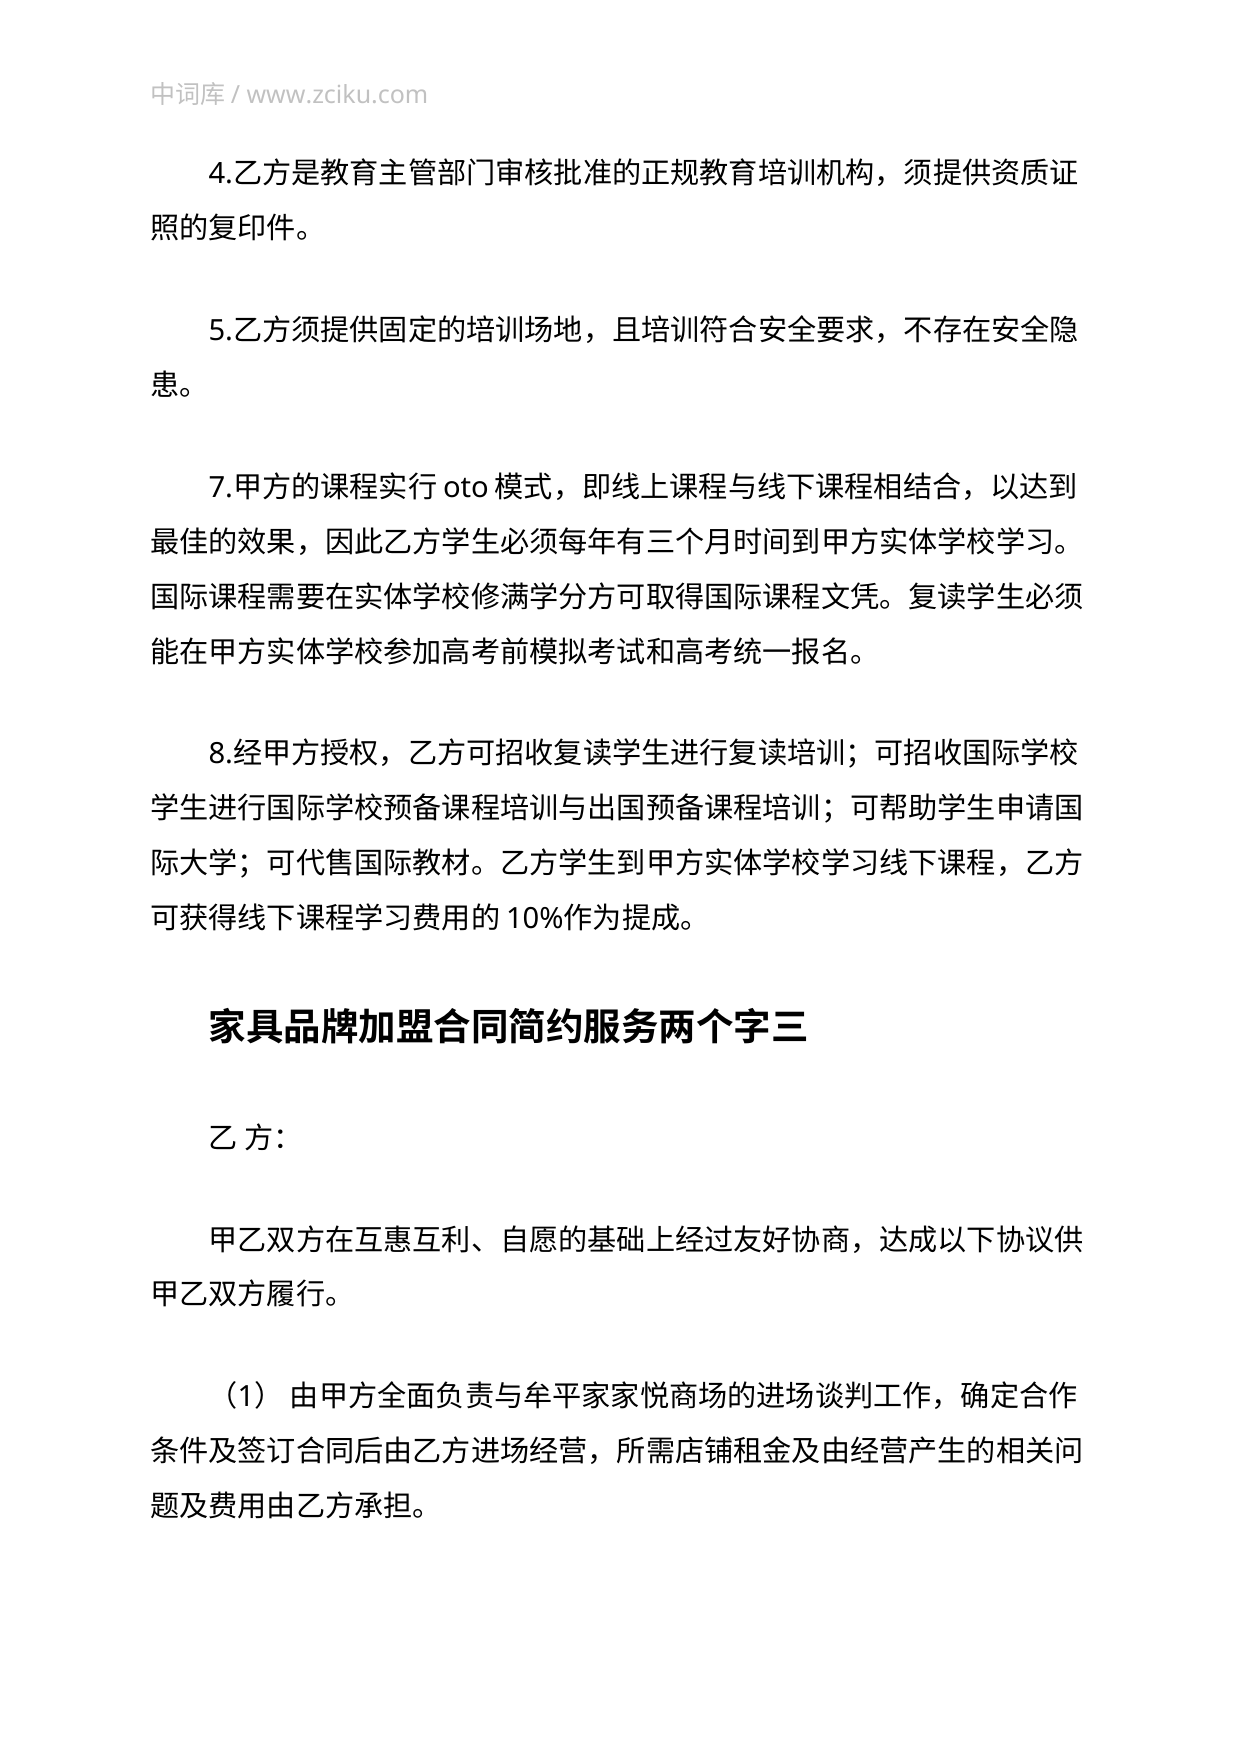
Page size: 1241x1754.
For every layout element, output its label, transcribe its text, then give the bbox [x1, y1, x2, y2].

text 8.经甲方授权，乙方可招收复读学生进行复读培训；可招收国际学校学生进行国际学校预备课程培训与出国预备课程培训；可帮助学生申请国际大学；可代售国际教材。乙方学生到甲方实体学校学习线下课程，乙方可获得线下课程学习费用的10%作为提成。 [150, 730, 1090, 937]
text 5.乙方须提供固定的培训场地，且培训符合安全要求，不存在安全隐患。 [150, 307, 1090, 404]
text 乙 方： [150, 1114, 1090, 1157]
text （1） 由甲方全面负责与牟平家家悦商场的进场谈判工作，确定合作条件及签订合同后由乙方进场经营，所需店铺租金及由经营产生的相关问题及费用由乙方承担。 [150, 1373, 1090, 1525]
text 甲乙双方在互惠互利、自愿的基础上经过友好协商，达成以下协议供甲乙双方履行。 [150, 1216, 1090, 1313]
text 7.甲方的课程实行oto模式，即线上课程与线下课程相结合，以达到最佳的效果，因此乙方学生必须每年有三个月时间到甲方实体学校学习。国际课程需要在实体学校修满学分方可取得国际课程文凭。复读学生必须能在甲方实体学校参加高考前模拟考试和高考统一报名。 [150, 463, 1090, 671]
text 家具品牌加盟合同简约服务两个字三 [150, 997, 1090, 1051]
text 4.乙方是教育主管部门审核批准的正规教育培训机构，须提供资质证照的复印件。 [150, 150, 1090, 247]
